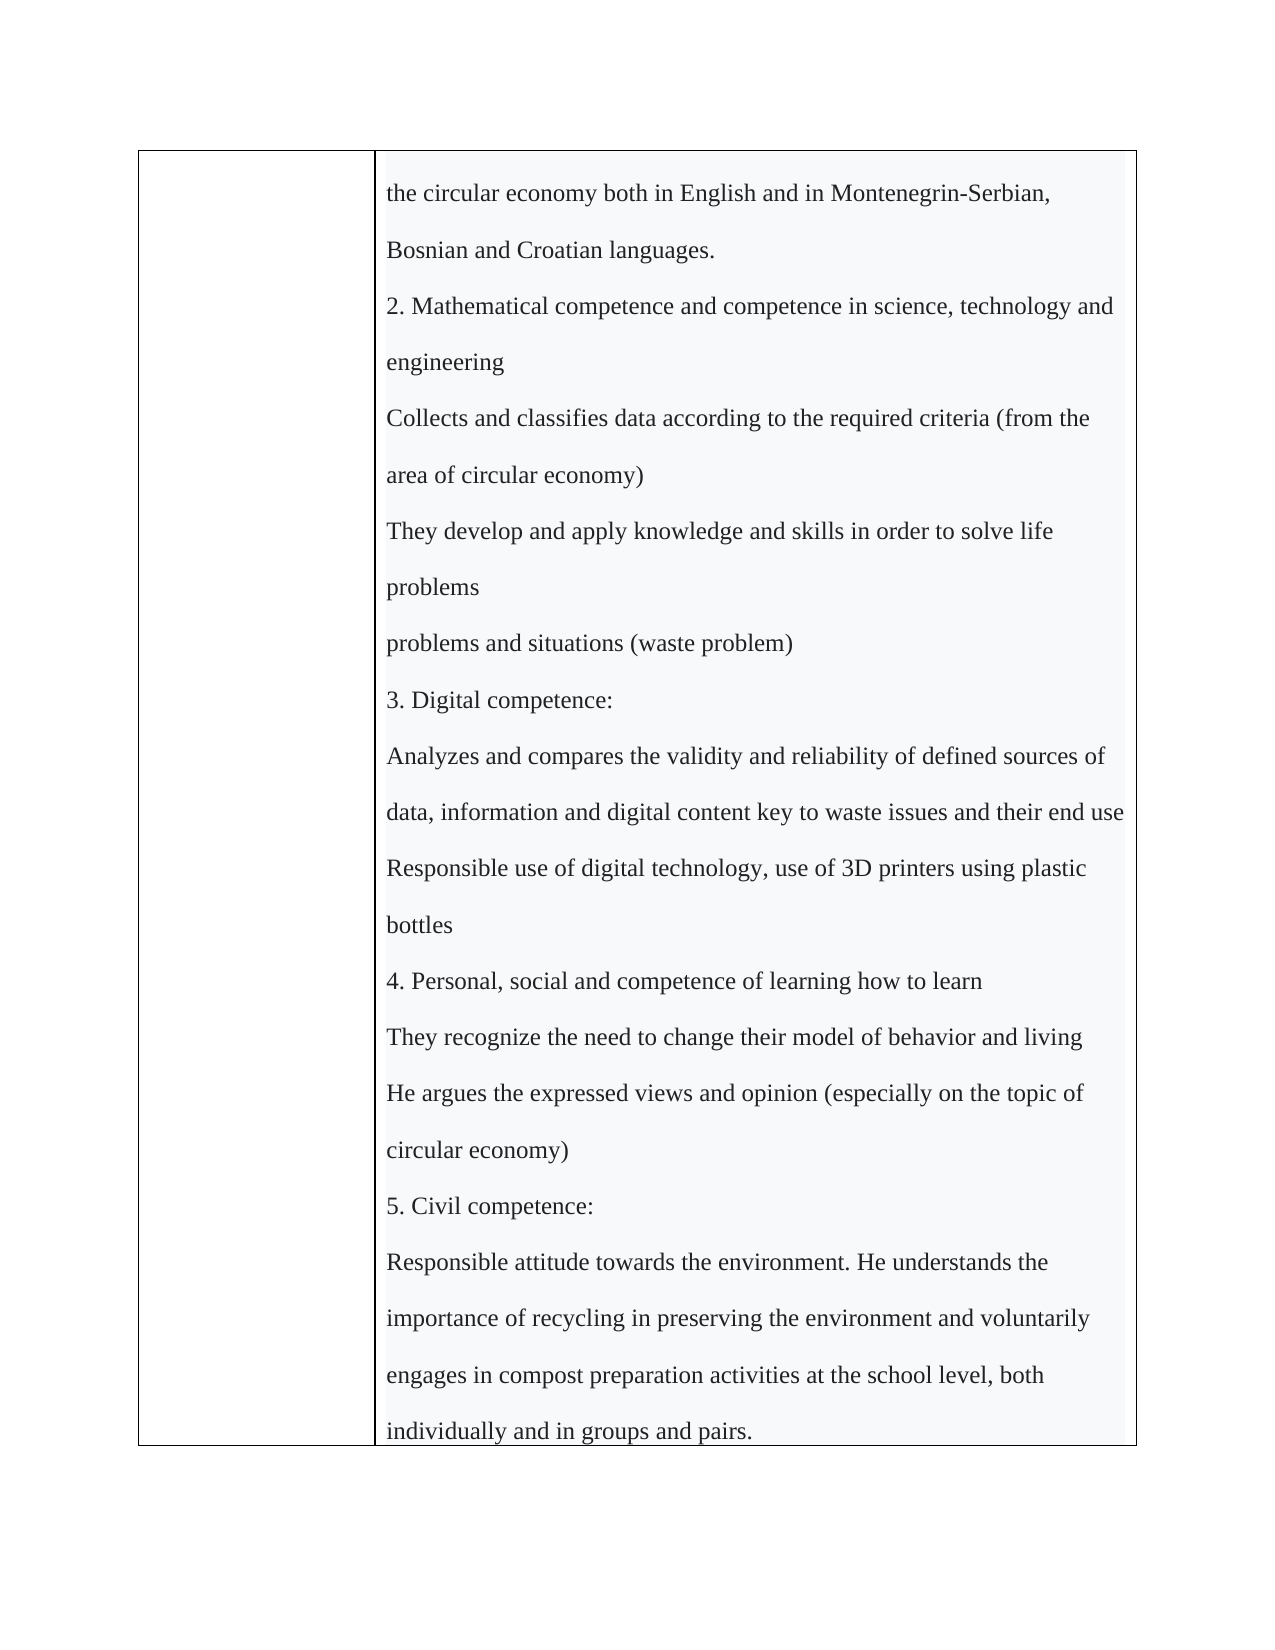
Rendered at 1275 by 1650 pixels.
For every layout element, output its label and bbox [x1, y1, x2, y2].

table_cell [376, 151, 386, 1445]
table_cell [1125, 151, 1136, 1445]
table_cell [139, 151, 374, 1445]
